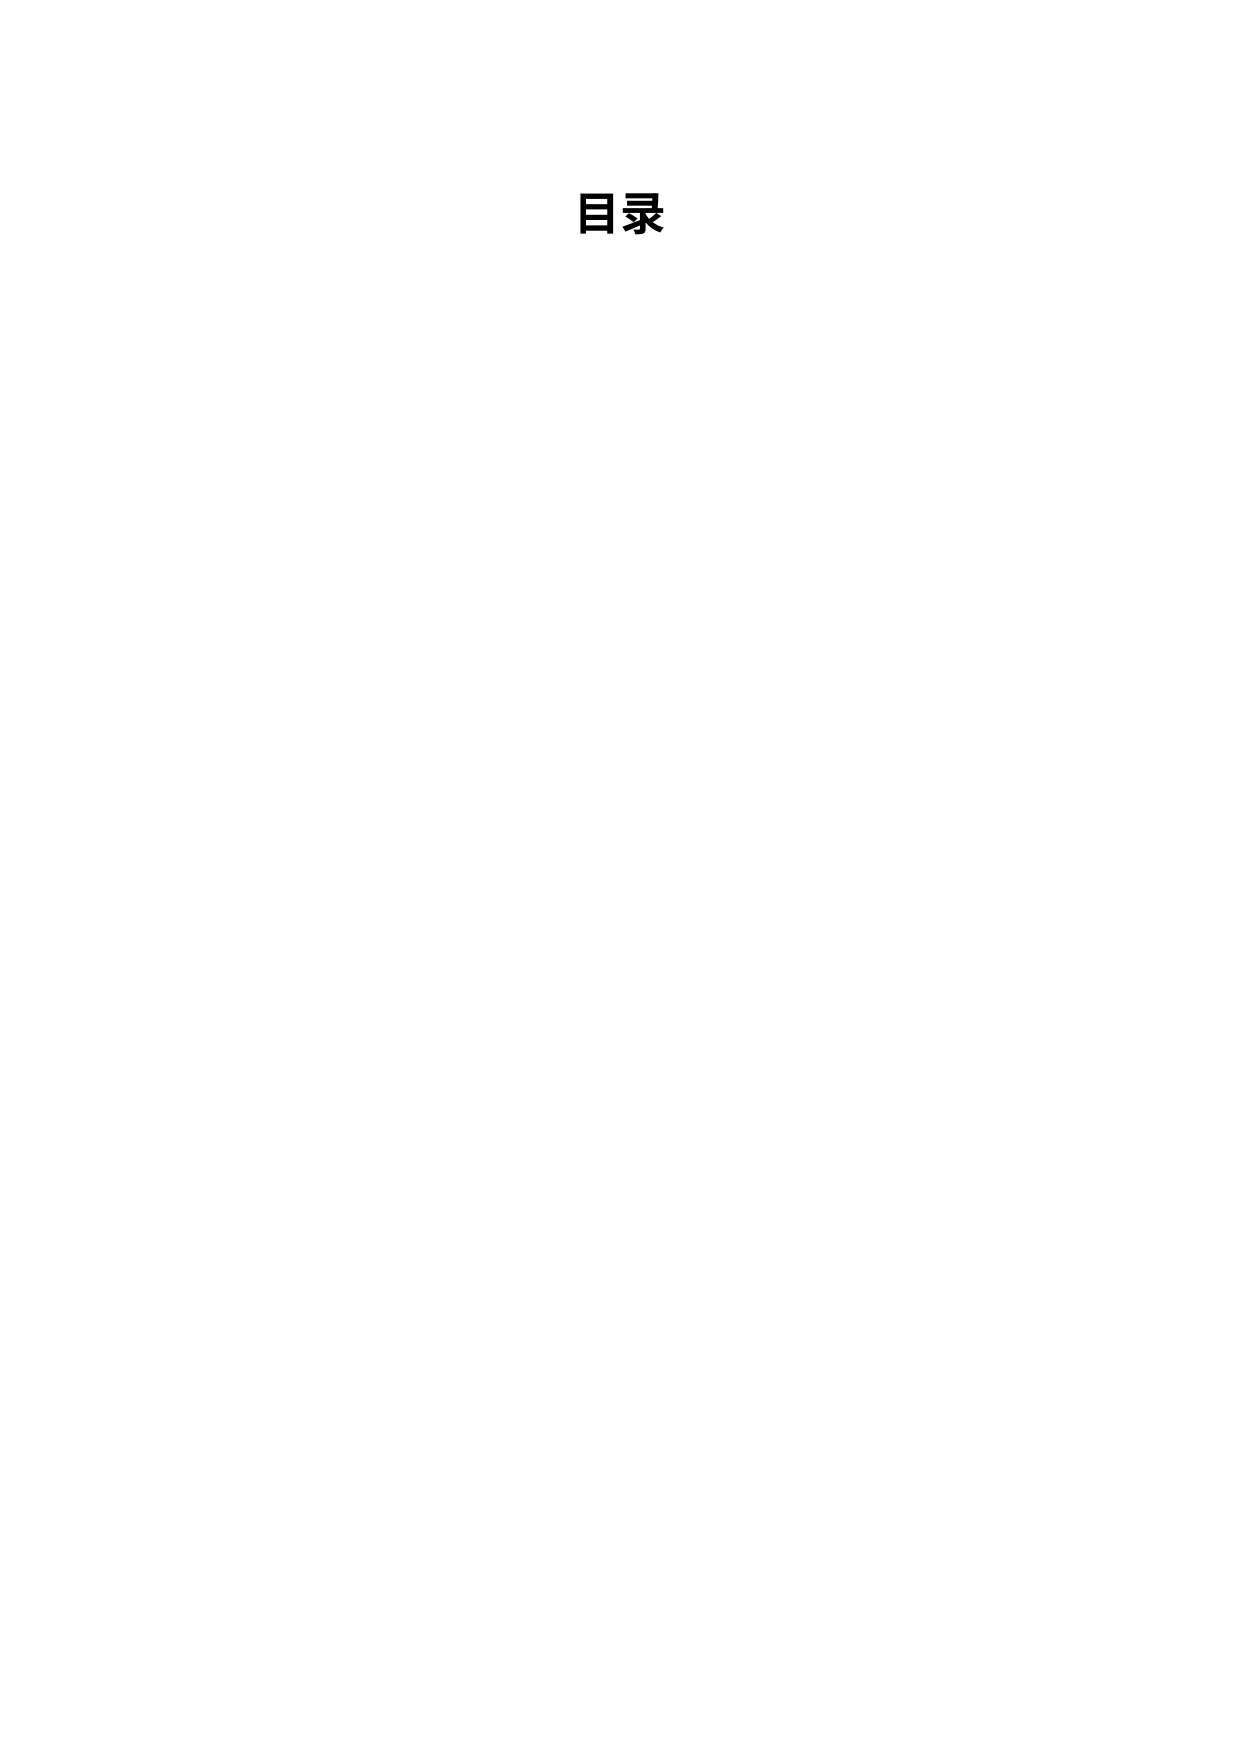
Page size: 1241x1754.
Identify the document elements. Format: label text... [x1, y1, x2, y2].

text 目录 [187, 162, 1053, 259]
